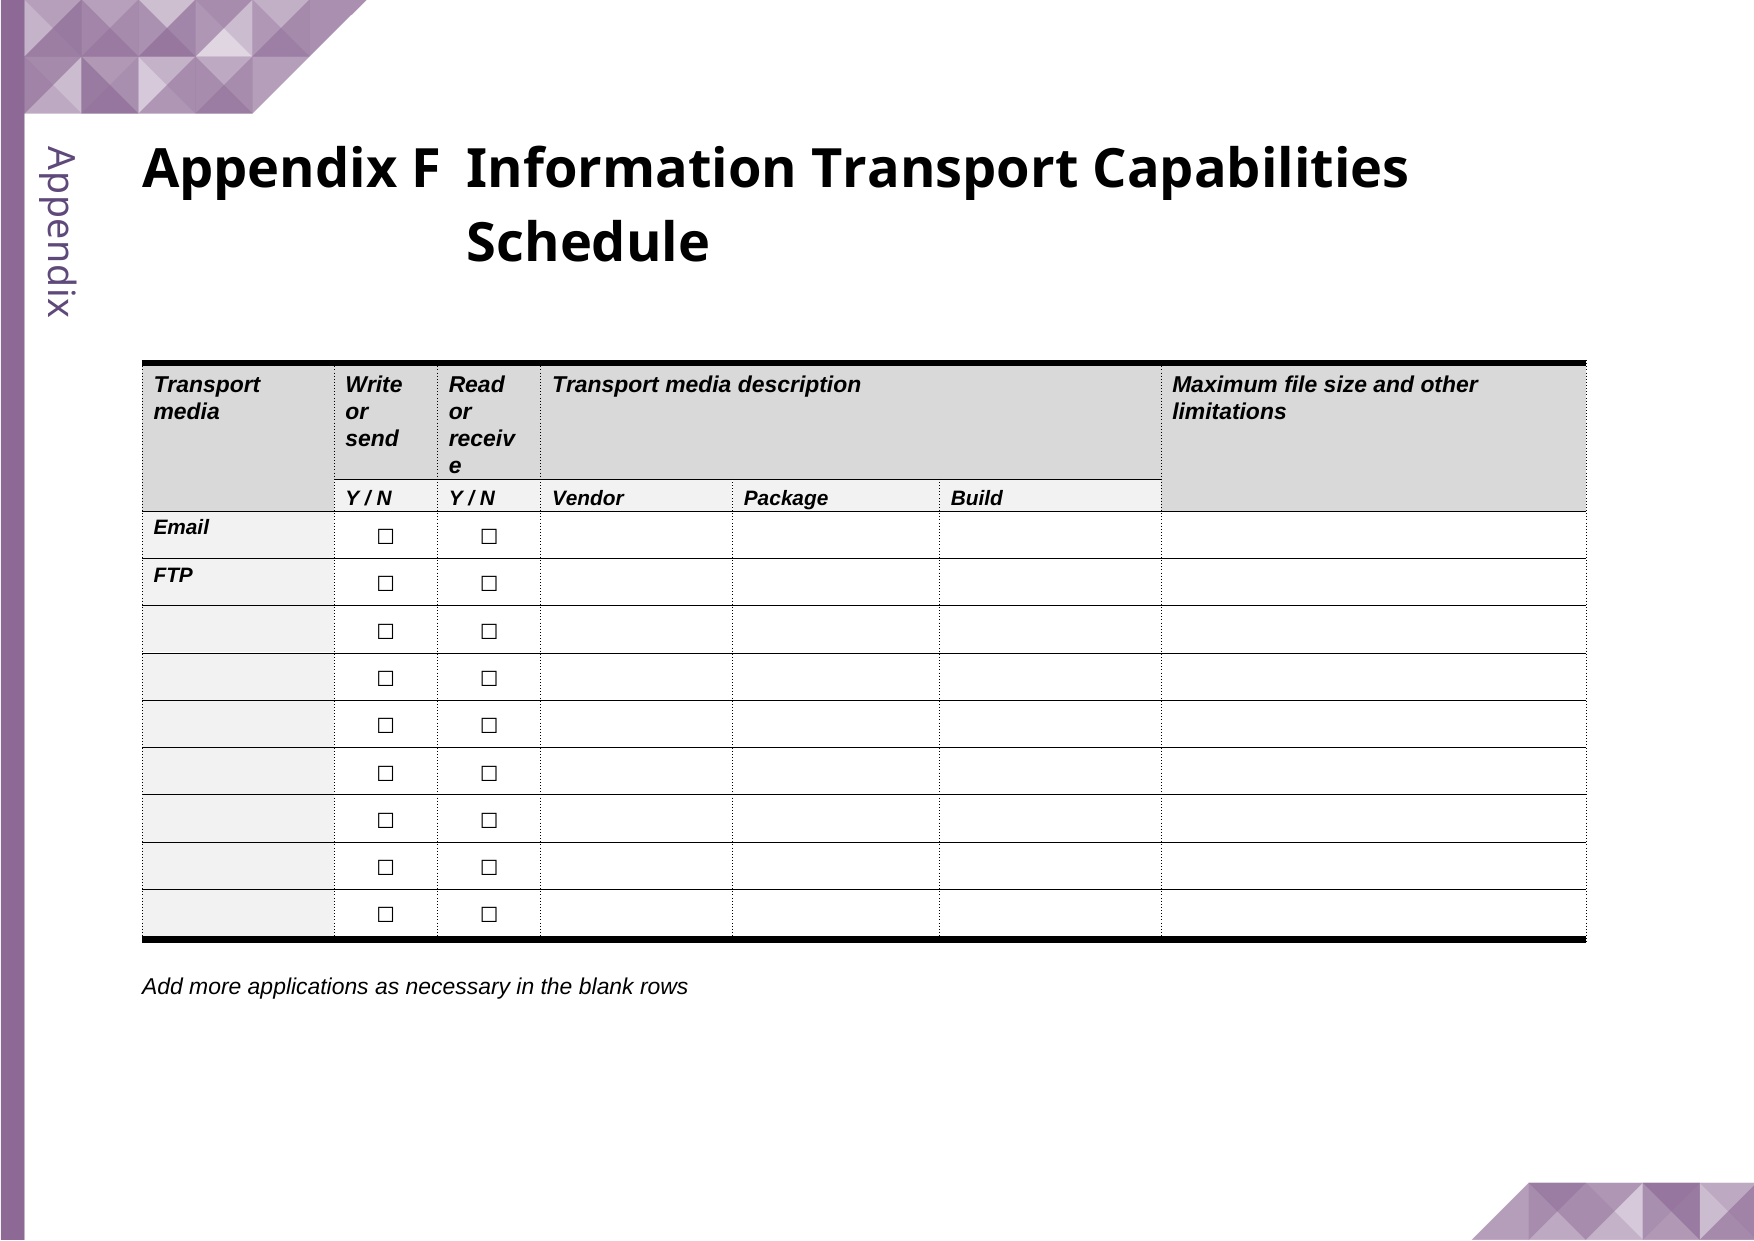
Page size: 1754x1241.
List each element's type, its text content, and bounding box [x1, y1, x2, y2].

table_cell [334, 559, 437, 605]
table_cell Email [142, 512, 334, 558]
table_cell [733, 843, 939, 889]
table_cell [437, 512, 541, 558]
table_cell [142, 890, 334, 936]
table_cell [334, 748, 437, 794]
table_cell [437, 843, 541, 889]
table_cell [437, 795, 541, 842]
table_cell [1161, 890, 1586, 936]
table_cell [1161, 606, 1586, 652]
table_cell [733, 512, 939, 558]
table_cell Package [733, 480, 939, 511]
picture [0, 0, 1754, 1240]
table_cell [142, 843, 334, 889]
table_cell [1161, 843, 1586, 889]
table_cell [939, 654, 1161, 700]
table_cell [437, 890, 541, 936]
table_cell [733, 606, 939, 652]
table_cell [733, 748, 939, 794]
table_cell Vendor [541, 480, 732, 511]
table_cell [541, 606, 732, 652]
table_cell [541, 843, 732, 889]
table_cell FTP [142, 559, 334, 605]
table_cell [939, 701, 1161, 747]
table_cell [939, 890, 1161, 936]
table_cell [733, 654, 939, 700]
table_cell [1161, 701, 1586, 747]
table_cell [334, 606, 437, 652]
table_cell [334, 701, 437, 747]
table_cell [142, 748, 334, 794]
table_header Read or receive [437, 366, 541, 479]
table_cell [334, 843, 437, 889]
table_cell [334, 654, 437, 700]
table_cell [1161, 795, 1586, 842]
table_cell [142, 701, 334, 747]
table_cell [334, 795, 437, 842]
table_cell [541, 748, 732, 794]
table_cell [437, 701, 541, 747]
table_cell [541, 890, 732, 936]
table_cell [541, 559, 732, 605]
table_cell [1161, 654, 1586, 700]
table_cell [142, 795, 334, 842]
table_cell [334, 512, 437, 558]
table_cell [437, 606, 541, 652]
table_header Transport media description [541, 366, 1161, 479]
table_header Maximum file size and other limitations [1161, 366, 1586, 511]
subtitle Appendix F Information Transport Capabilities Schedule [142, 130, 1612, 277]
table_cell [939, 606, 1161, 652]
table_cell [437, 559, 541, 605]
table_header Transport media [142, 366, 334, 511]
table_cell [437, 748, 541, 794]
table_cell [733, 701, 939, 747]
table_cell [334, 890, 437, 936]
table_cell [939, 795, 1161, 842]
table_cell [437, 654, 541, 700]
table_cell [733, 890, 939, 936]
table_cell [142, 606, 334, 652]
table_cell Y / N [437, 480, 541, 511]
table_cell [541, 795, 732, 842]
table_cell [541, 654, 732, 700]
table_cell [541, 512, 732, 558]
table_cell [142, 654, 334, 700]
text Add more applications as necessary in the blank rows [142, 973, 1612, 999]
table_cell [733, 795, 939, 842]
table_cell [939, 512, 1161, 558]
table_cell Build [939, 480, 1161, 511]
table_cell [541, 701, 732, 747]
table_cell [733, 559, 939, 605]
table_cell Y / N [334, 480, 437, 511]
table_cell [939, 559, 1161, 605]
table_cell [1161, 559, 1586, 605]
table_cell [939, 843, 1161, 889]
table_cell [939, 748, 1161, 794]
table_cell [1161, 748, 1586, 794]
table_cell [1161, 512, 1586, 558]
table_header Write or send [334, 366, 437, 479]
